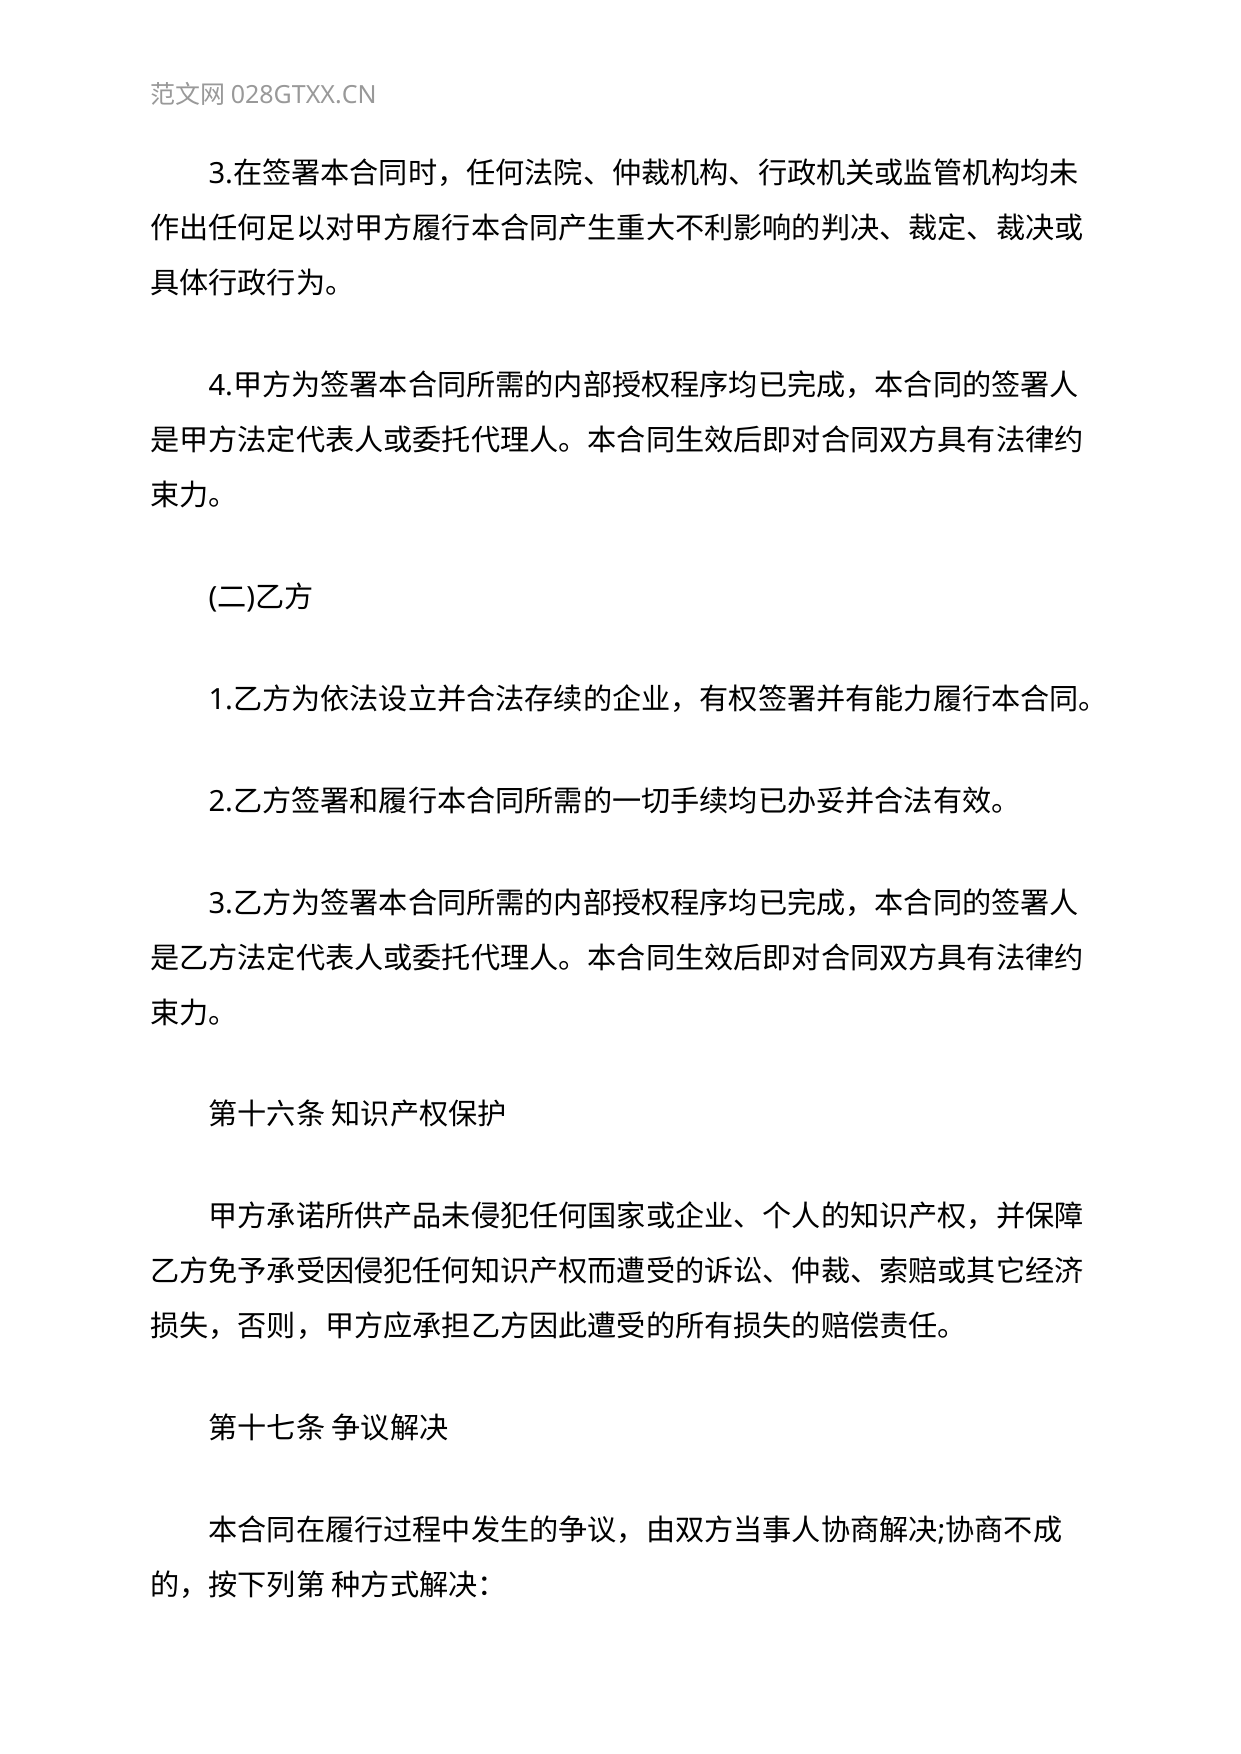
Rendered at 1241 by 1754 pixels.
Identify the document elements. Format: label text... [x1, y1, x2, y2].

text 甲方承诺所供产品未侵犯任何国家或企业、个人的知识产权，并保障乙方免予承受因侵犯任何知识产权而遭受的诉讼、仲裁、索赔或其它经济损失，否则，甲方应承担乙方因此遭受的所有损失的赔偿责任。 [150, 1193, 1090, 1345]
text 1.乙方为依法设立并合法存续的企业，有权签署并有能力履行本合同。 [150, 675, 1090, 718]
text (二)乙方 [150, 573, 1090, 616]
text 本合同在履行过程中发生的争议，由双方当事人协商解决;协商不成的，按下列第 种方式解决： [150, 1506, 1090, 1603]
text 3.乙方为签署本合同所需的内部授权程序均已完成，本合同的签署人是乙方法定代表人或委托代理人。本合同生效后即对合同双方具有法律约束力。 [150, 879, 1090, 1031]
text 2.乙方签署和履行本合同所需的一切手续均已办妥并合法有效。 [150, 777, 1090, 820]
text 第十六条 知识产权保护 [150, 1091, 1090, 1133]
text 4.甲方为签署本合同所需的内部授权程序均已完成，本合同的签署人是甲方法定代表人或委托代理人。本合同生效后即对合同双方具有法律约束力。 [150, 362, 1090, 514]
text 第十七条 争议解决 [150, 1404, 1090, 1447]
text 3.在签署本合同时，任何法院、仲裁机构、行政机关或监管机构均未作出任何足以对甲方履行本合同产生重大不利影响的判决、裁定、裁决或具体行政行为。 [150, 150, 1090, 302]
